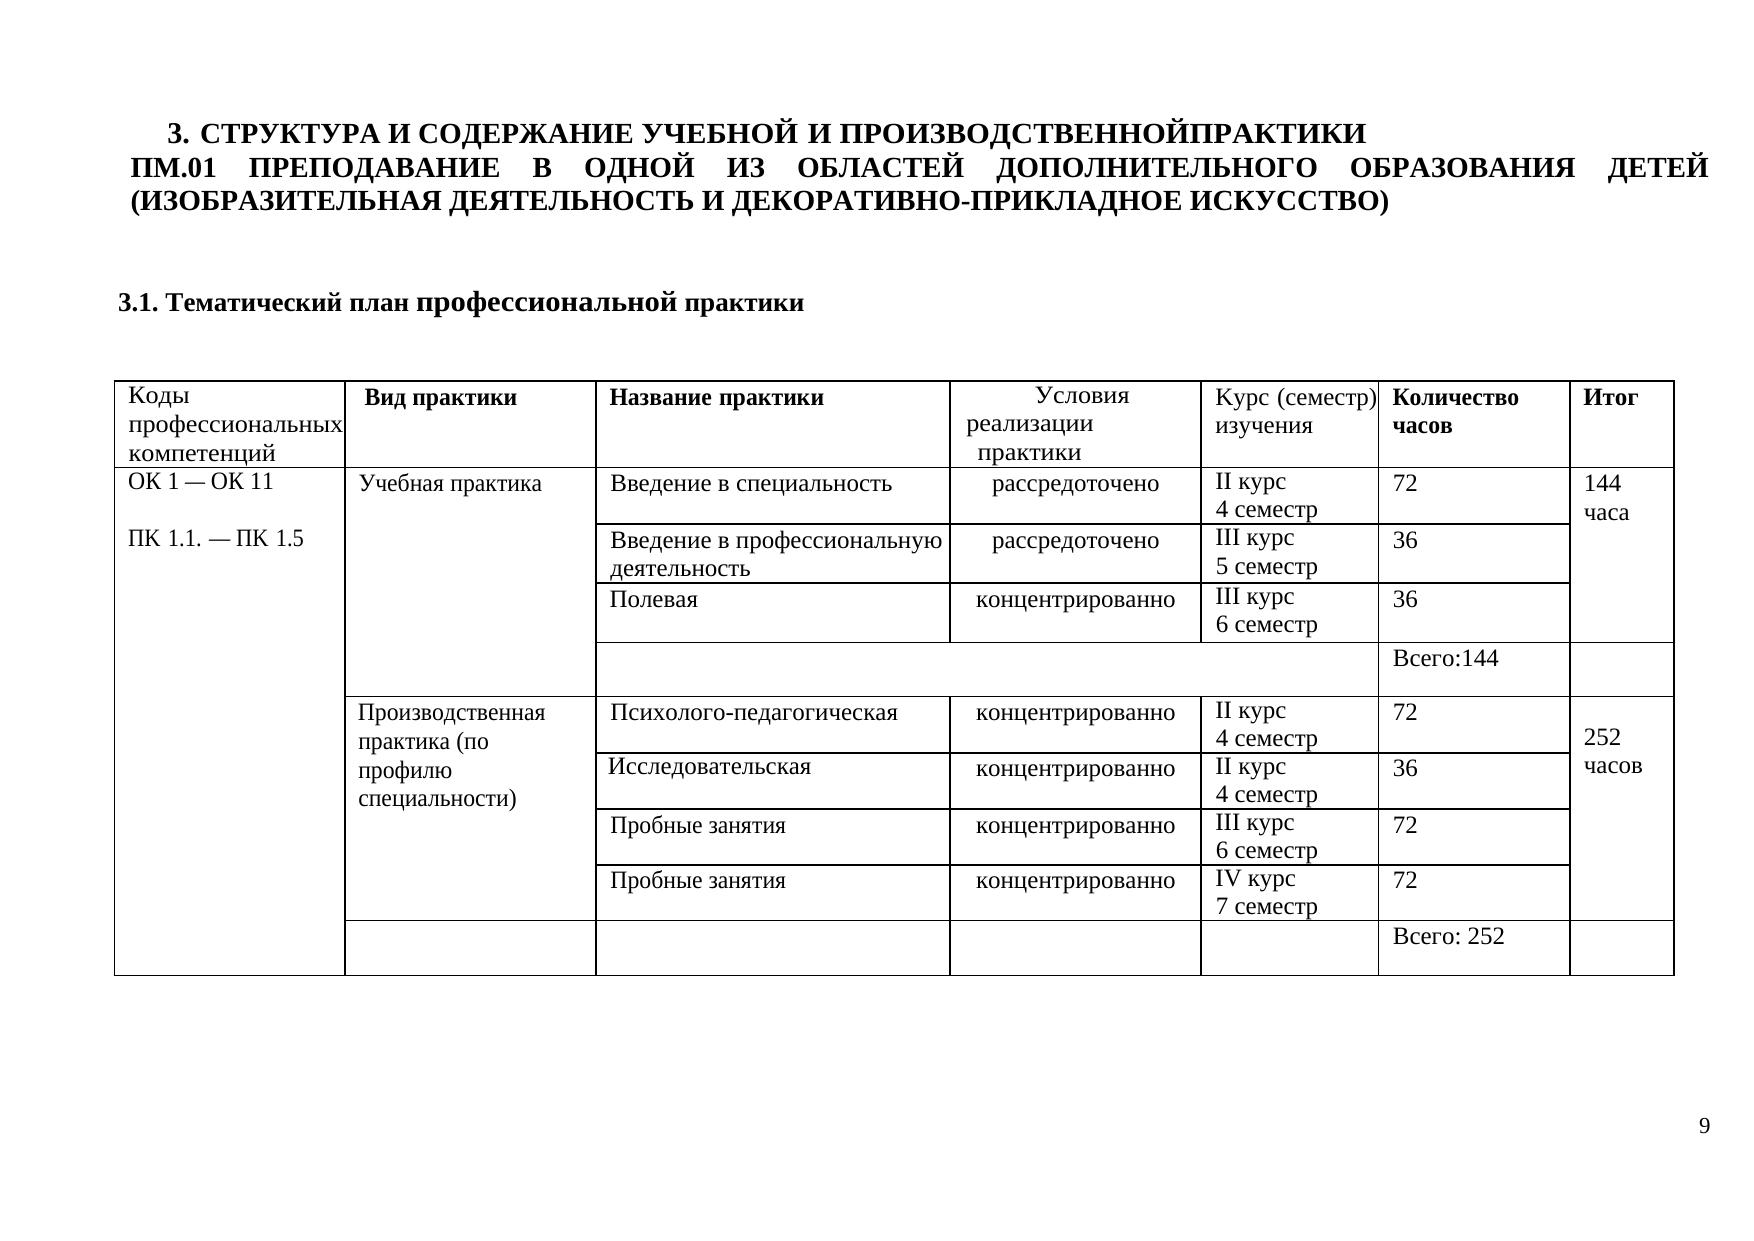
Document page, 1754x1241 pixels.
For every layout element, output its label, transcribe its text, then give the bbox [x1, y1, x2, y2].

table_cell [1202, 921, 1378, 975]
list ПM.01 Преподавание в одной из областей дополнительного образования детей (изобразительная деятельность и декоративно-прикладное искусство) [130, 150, 1710, 217]
table_cell концентрированно [951, 754, 1200, 808]
table_cell рассредоточено [951, 525, 1200, 582]
table_cell концентрированно [951, 584, 1200, 641]
table_cell концентрированно [951, 810, 1200, 864]
table_cell 36 [1379, 525, 1569, 582]
table_cell II курс 4 семестр [1202, 468, 1378, 523]
table_cell [951, 921, 1200, 975]
table_cell [1571, 643, 1673, 696]
table_cell концентрированно [951, 697, 1200, 752]
table_cell IV курс 7 семестр [1202, 866, 1378, 920]
list Тематический план профессиональной практики [118, 284, 1710, 318]
table_cell 36 [1379, 584, 1569, 641]
table_header Вид практики [346, 382, 595, 467]
table_cell 144 часа [1571, 468, 1673, 641]
table_cell ОК 1 — ОК 11 ПK 1.1. — ПK 1.5 [115, 468, 344, 975]
table_cell рассредоточено [951, 468, 1200, 523]
table_cell II курс 4 семестр [1202, 754, 1378, 808]
table_cell [597, 921, 949, 975]
table_header Kypc (семестр) изучения [1202, 382, 1378, 467]
table_cell 252 часов [1571, 697, 1673, 920]
table_cell III курс 5 семестр [1202, 525, 1378, 582]
table_cell Всего: 252 [1379, 921, 1569, 975]
table_cell [346, 921, 595, 975]
table_cell Психолого-педагогическая [597, 697, 949, 752]
table_cell Всего:144 [1379, 643, 1569, 696]
table_cell 36 [1379, 754, 1569, 808]
table_header Название практики [597, 382, 949, 467]
table_cell 72 [1379, 697, 1569, 752]
table_cell Введение в профессиональную деятельность [597, 525, 949, 582]
table_cell 72 [1379, 468, 1569, 523]
table_cell Пробные занятия [597, 866, 949, 920]
table_header Условия реализации практики [951, 382, 1200, 467]
table_header Количество часов [1379, 382, 1569, 467]
table_cell Производственная практика (по профилю специальности) [346, 697, 595, 920]
table_cell III курс 6 семестр [1202, 810, 1378, 864]
table_cell Учебная практика [346, 468, 595, 696]
list СТРУКТУРА И СОДЕРЖАНИЕ УЧЕБНОЙ И ПРОИЗВОДСТВЕННОЙПРАКТИКИ [167, 115, 1710, 150]
table_cell Введение в специальность [597, 468, 949, 523]
table_cell 72 [1379, 866, 1569, 920]
table_cell [1571, 921, 1673, 975]
table_cell Пробные занятия [597, 810, 949, 864]
table_cell Полевая [597, 584, 949, 641]
table_header Итог [1571, 382, 1673, 467]
table_cell II курс 4 семестр [1202, 697, 1378, 752]
table_cell 72 [1379, 810, 1569, 864]
table_cell III курс 6 семестр [1202, 584, 1378, 641]
table_cell концентрированно [951, 866, 1200, 920]
table_header Коды профессиональных компетенций [115, 382, 344, 467]
table_cell [597, 643, 1378, 696]
table_cell Исследовательская [597, 754, 949, 808]
